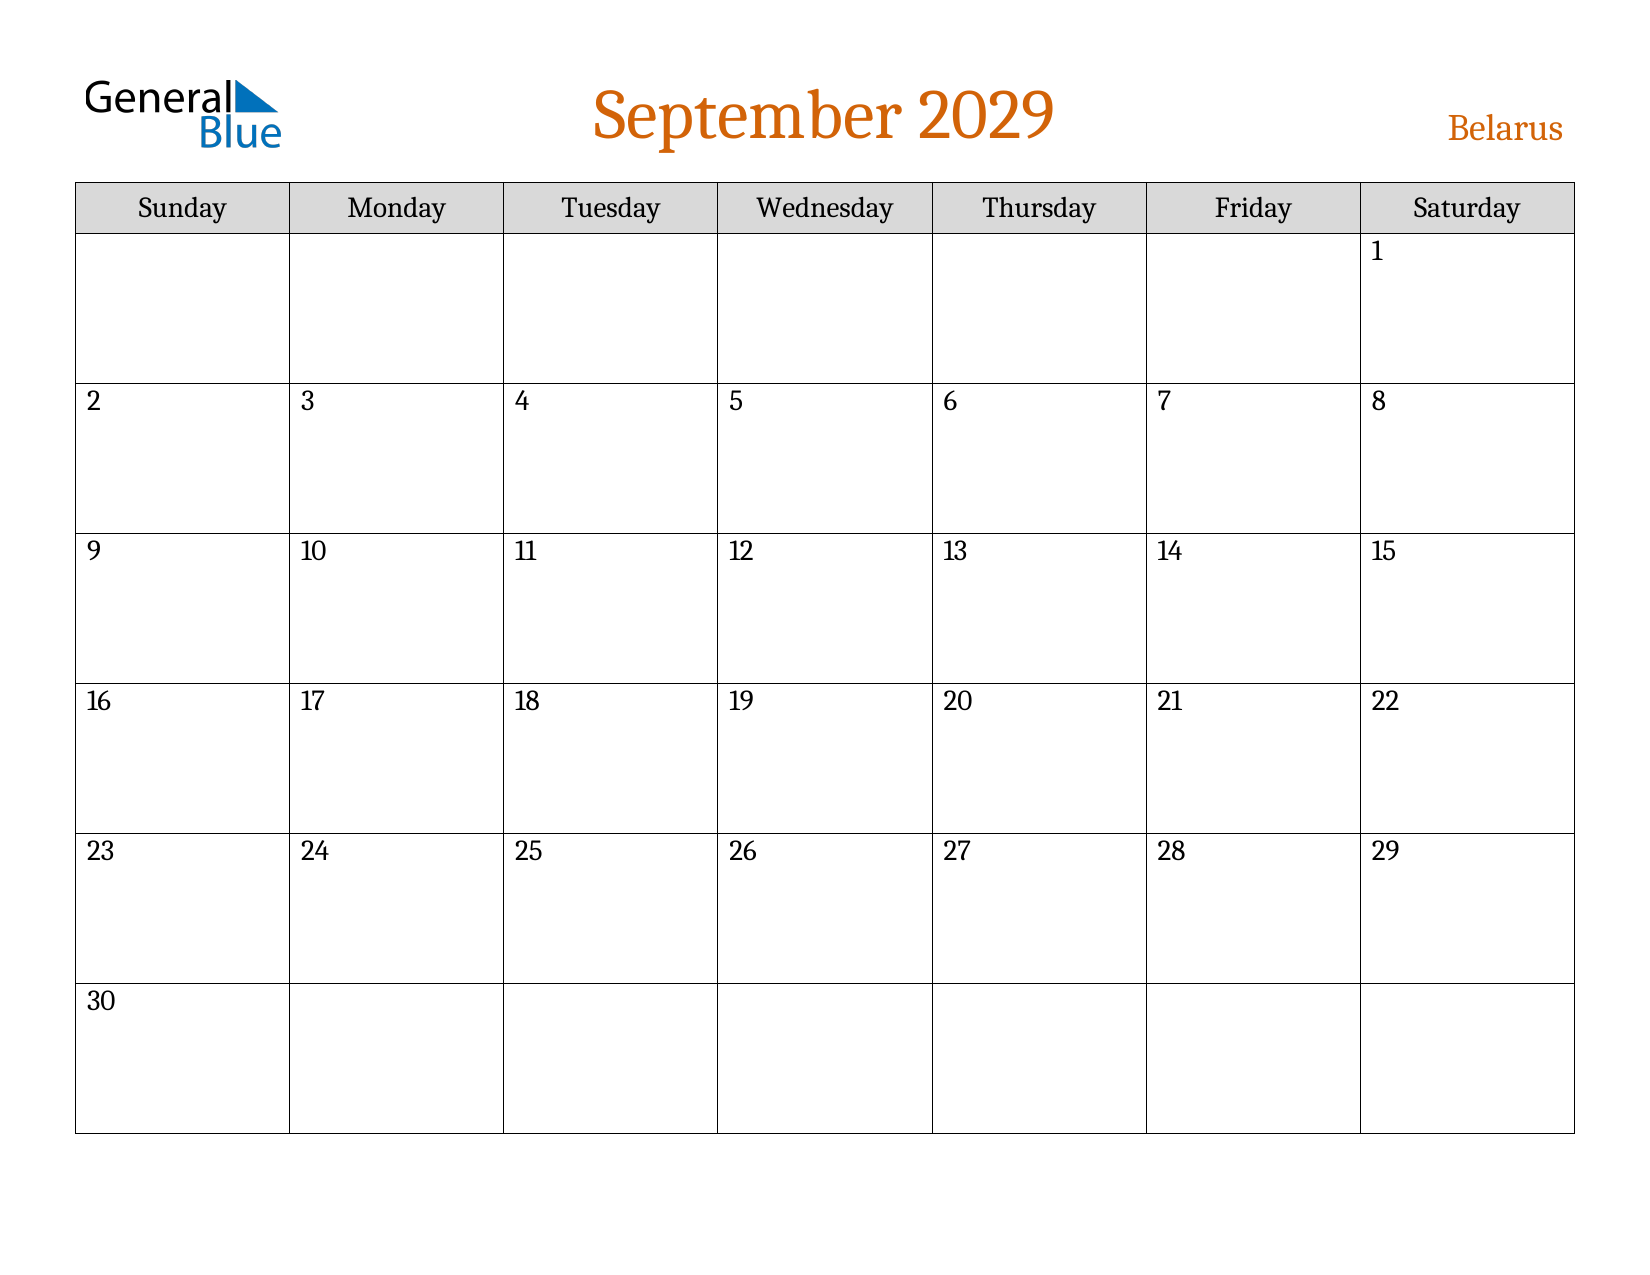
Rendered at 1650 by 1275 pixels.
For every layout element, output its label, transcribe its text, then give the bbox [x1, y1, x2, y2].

table_cell 7 [1147, 384, 1360, 420]
table_cell 8 [1361, 384, 1574, 420]
table_cell [718, 234, 932, 270]
table_cell [1147, 270, 1360, 383]
table_header Belarus [1146, 75, 1574, 182]
table_cell [76, 870, 289, 983]
table_cell 19 [718, 684, 932, 720]
table_cell 28 [1147, 834, 1360, 870]
table_cell 4 [504, 384, 717, 420]
table_cell 20 [933, 684, 1146, 720]
table_cell [1147, 570, 1360, 683]
table_cell [933, 1020, 1146, 1133]
table_cell [1361, 870, 1574, 983]
table_cell [290, 234, 503, 270]
table_cell 1 [1361, 234, 1574, 270]
table_cell [1361, 720, 1574, 833]
table_cell [504, 1020, 717, 1133]
table_cell 23 [76, 834, 289, 870]
table_cell 24 [290, 834, 503, 870]
table_cell [290, 984, 503, 1020]
table_cell 6 [933, 384, 1146, 420]
table_cell [718, 720, 932, 833]
table_cell [76, 1020, 289, 1133]
table_cell [718, 420, 932, 533]
table_cell [1147, 234, 1360, 270]
table_cell [290, 1020, 503, 1133]
table_cell 15 [1361, 534, 1574, 570]
table_header [76, 75, 503, 182]
table_cell Monday [290, 183, 503, 233]
table_cell [290, 720, 503, 833]
table_cell [1361, 1020, 1574, 1133]
table_cell [1361, 420, 1574, 533]
table_cell [290, 420, 503, 533]
table_cell 3 [290, 384, 503, 420]
table_cell Tuesday [504, 183, 717, 233]
table_cell 10 [290, 534, 503, 570]
table_cell 26 [718, 834, 932, 870]
table_cell 27 [933, 834, 1146, 870]
table_cell [1147, 420, 1360, 533]
table_cell [933, 570, 1146, 683]
table_cell [504, 570, 717, 683]
table_cell [933, 720, 1146, 833]
table_cell 14 [1147, 534, 1360, 570]
table_cell Friday [1147, 183, 1360, 233]
table_cell [76, 234, 289, 270]
table_cell [1361, 570, 1574, 683]
table_cell [290, 270, 503, 383]
table_cell 12 [718, 534, 932, 570]
table_cell [504, 720, 717, 833]
table_cell 9 [76, 534, 289, 570]
table_header September 2029 [504, 75, 1146, 182]
table_cell 22 [1361, 684, 1574, 720]
table_cell [933, 870, 1146, 983]
table_cell [504, 234, 717, 270]
table_cell [1147, 984, 1360, 1020]
table_cell [504, 420, 717, 533]
table_cell [933, 270, 1146, 383]
table_cell Thursday [933, 183, 1146, 233]
table_cell [718, 270, 932, 383]
table_cell 11 [504, 534, 717, 570]
table_cell [933, 984, 1146, 1020]
table_cell [718, 570, 932, 683]
picture [86, 80, 281, 148]
table_cell [1147, 870, 1360, 983]
table_cell 18 [504, 684, 717, 720]
table_cell [718, 870, 932, 983]
table_cell 5 [718, 384, 932, 420]
table_cell 13 [933, 534, 1146, 570]
table_cell [504, 270, 717, 383]
table_cell [1361, 984, 1574, 1020]
table_cell [718, 1020, 932, 1133]
table_cell [933, 420, 1146, 533]
table_cell 17 [290, 684, 503, 720]
table_cell [1147, 720, 1360, 833]
table_cell [76, 570, 289, 683]
table_cell [718, 984, 932, 1020]
table_cell [504, 984, 717, 1020]
table_cell 16 [76, 684, 289, 720]
table_cell [1147, 1020, 1360, 1133]
table_cell Sunday [76, 183, 289, 233]
table_cell [290, 570, 503, 683]
table_cell Saturday [1361, 183, 1574, 233]
table_cell Wednesday [718, 183, 932, 233]
table_cell 21 [1147, 684, 1360, 720]
table_cell [1361, 270, 1574, 383]
table_cell 30 [76, 984, 289, 1020]
table_cell 29 [1361, 834, 1574, 870]
table_cell [76, 720, 289, 833]
table_cell [933, 234, 1146, 270]
table_cell [290, 870, 503, 983]
table_cell [504, 870, 717, 983]
table_cell 25 [504, 834, 717, 870]
table_cell 2 [76, 384, 289, 420]
table_cell [76, 270, 289, 383]
table_cell [76, 420, 289, 533]
